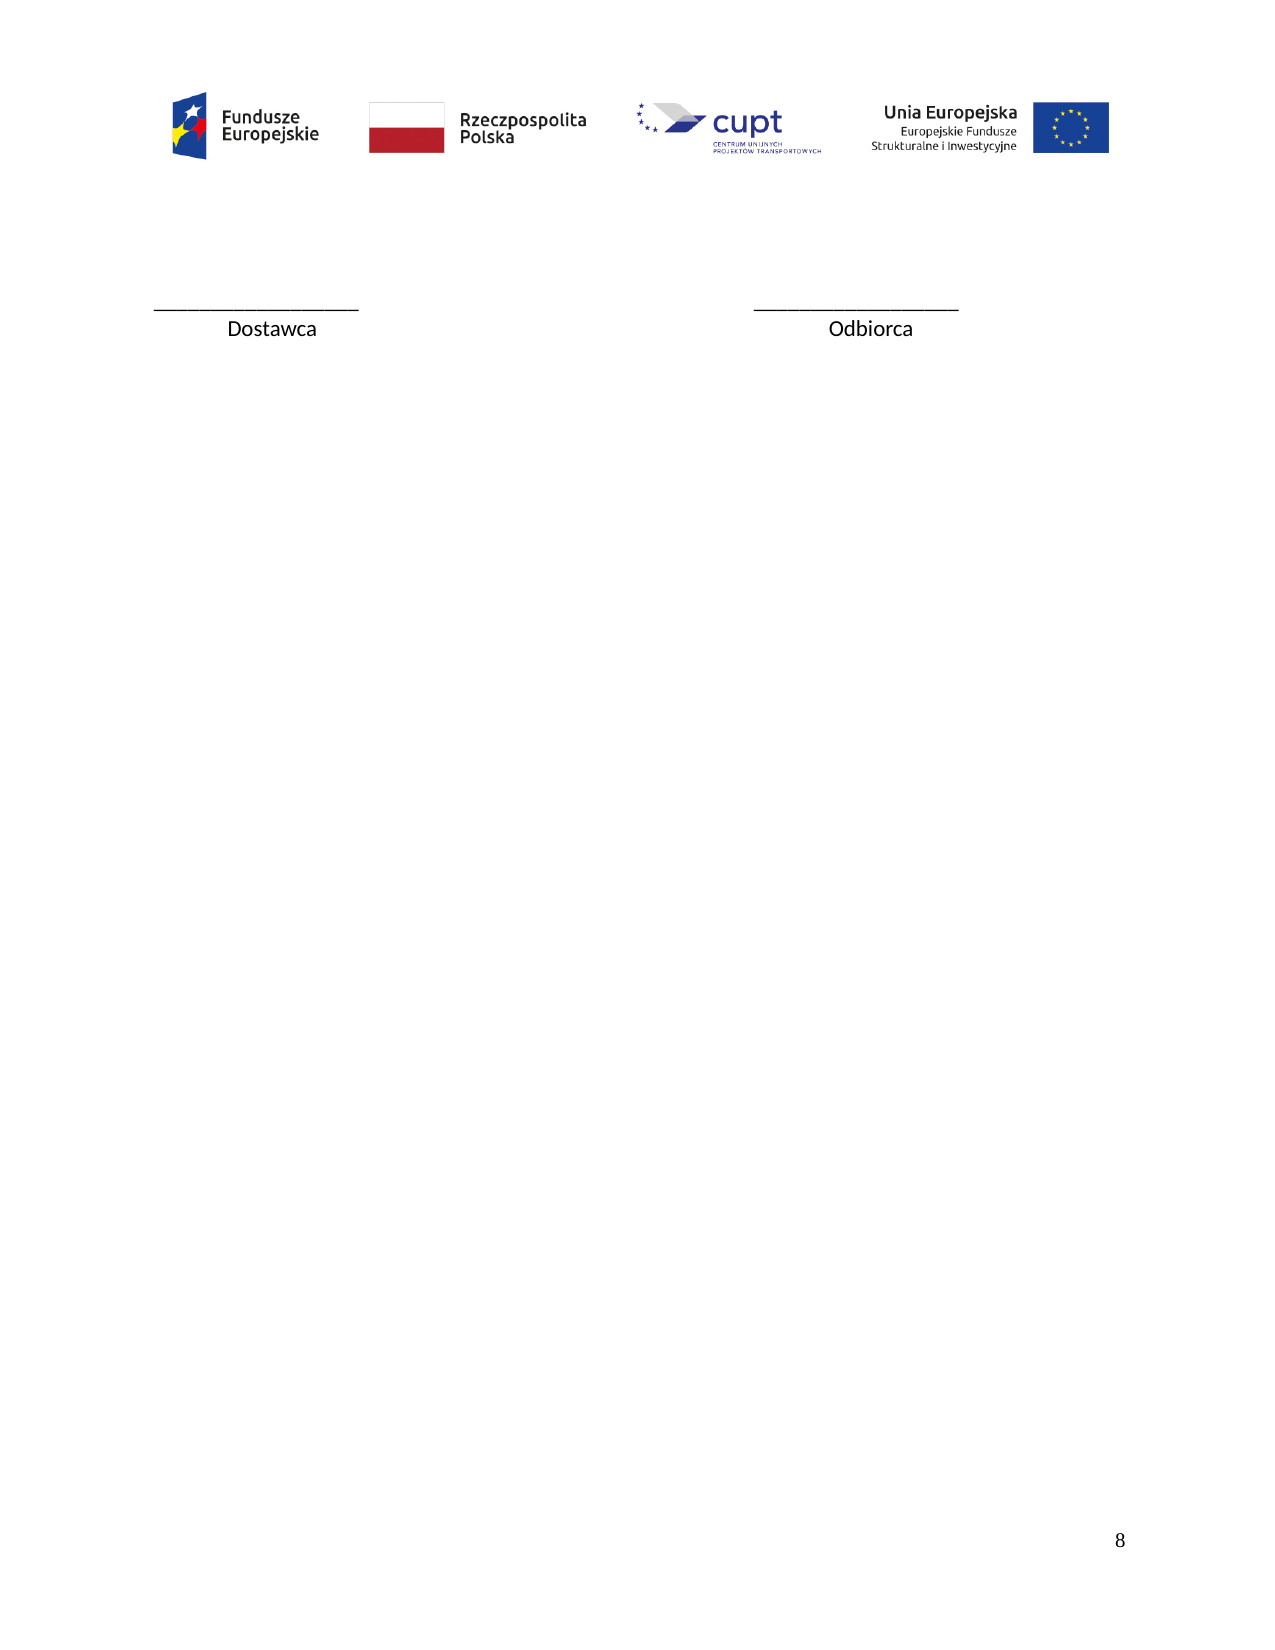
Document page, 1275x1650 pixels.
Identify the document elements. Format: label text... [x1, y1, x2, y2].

text Dostawca Odbiorca [153, 314, 1125, 342]
picture [153, 73, 1126, 178]
text __________________ __________________ [153, 286, 1125, 314]
